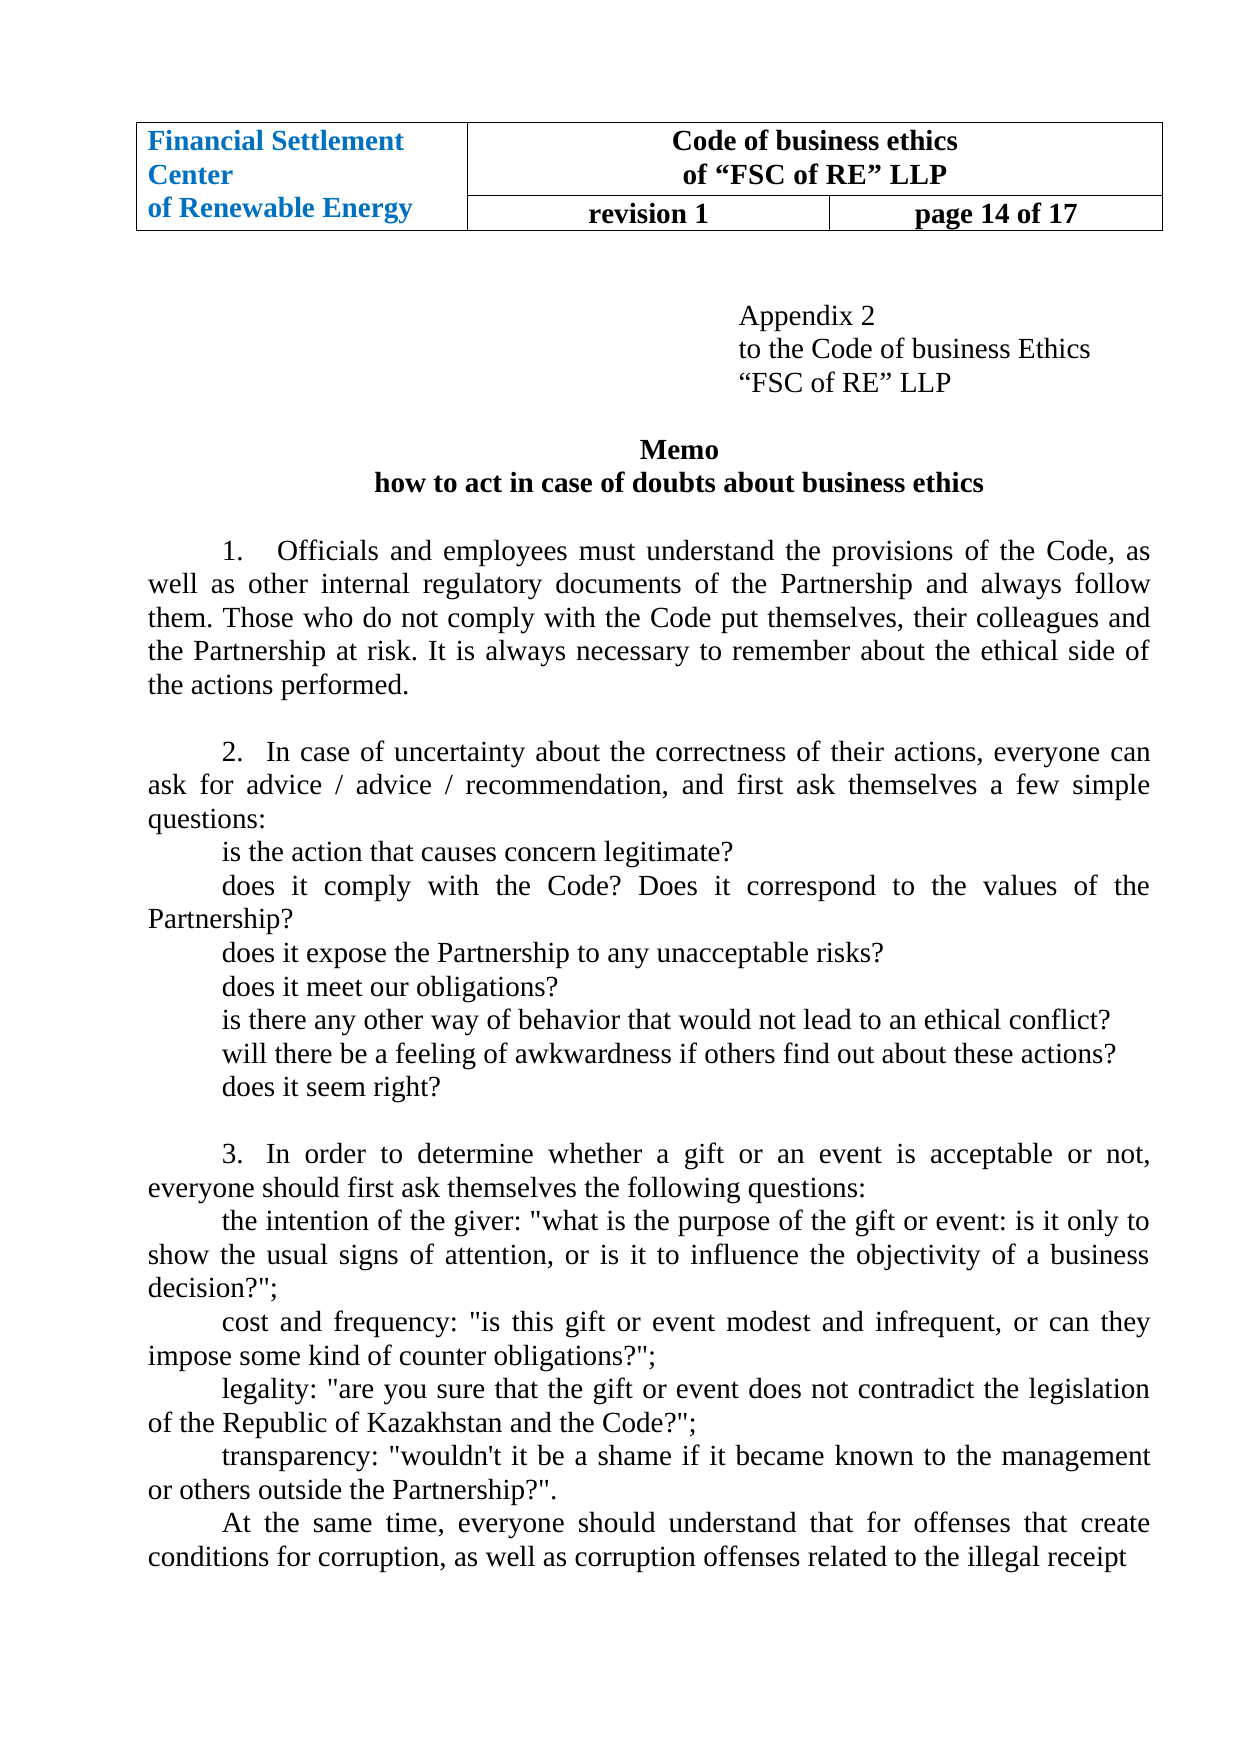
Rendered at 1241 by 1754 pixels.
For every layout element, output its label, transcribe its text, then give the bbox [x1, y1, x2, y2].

text does it seem right? [148, 1069, 1152, 1103]
table_header Code of business ethics of “FSC of RE” LLP [468, 123, 1162, 195]
text transparency: "wouldn't it be a shame if it became known to the management or others outside the Partnership?". [148, 1438, 1152, 1505]
text At the same time, everyone should understand that for offenses that create conditions for corruption, as well as corruption offenses related to the illegal receipt [148, 1505, 1152, 1572]
table_cell revision 1 [468, 196, 829, 230]
list In order to determine whether a gift or an event is acceptable or not, everyone should first ask themselves the following questions: [148, 1136, 1152, 1203]
text will there be a feeling of awkwardness if others find out about these actions? [148, 1036, 1152, 1069]
text does it expose the Partnership to any unacceptable risks? [148, 935, 1152, 969]
text does it comply with the Code? Does it correspond to the values of the Partnership? [148, 868, 1152, 935]
table_cell page 14 of 17 [830, 196, 1162, 230]
text to the Code of business Ethics [148, 331, 1152, 365]
text is there any other way of behavior that would not lead to an ethical conflict? [148, 1002, 1152, 1036]
text how to act in case of doubts about business ethics [148, 466, 1152, 499]
text cost and frequency: "is this gift or event modest and infrequent, or can they impose some kind of counter obligations?"; [148, 1304, 1152, 1371]
list In case of uncertainty about the correctness of their actions, everyone can ask for advice / advice / recommendation, and first ask themselves a few simple questions: [148, 734, 1152, 834]
text Memo [148, 432, 1152, 466]
text does it meet our obligations? [148, 969, 1152, 1002]
text “FSC of RE” LLP [148, 365, 1152, 398]
table_header Financial Settlement Center of Renewable Energy [137, 123, 467, 230]
text legality: "are you sure that the gift or event does not contradict the legislation of the Republic of Kazakhstan and the Code?"; [148, 1371, 1152, 1438]
text is the action that causes concern legitimate? [148, 834, 1152, 868]
text the intention of the giver: "what is the purpose of the gift or event: is it only to show the usual signs of attention, or is it to influence the objectivity of a business decision?"; [148, 1203, 1152, 1304]
text Appendix 2 [148, 298, 1152, 331]
list Officials and employees must understand the provisions of the Code, as well as other internal regulatory documents of the Partnership and always follow them. Those who do not comply with the Code put themselves, their colleagues and the Partnership at risk. It is always necessary to remember about the ethical side of the actions performed. [148, 533, 1152, 700]
